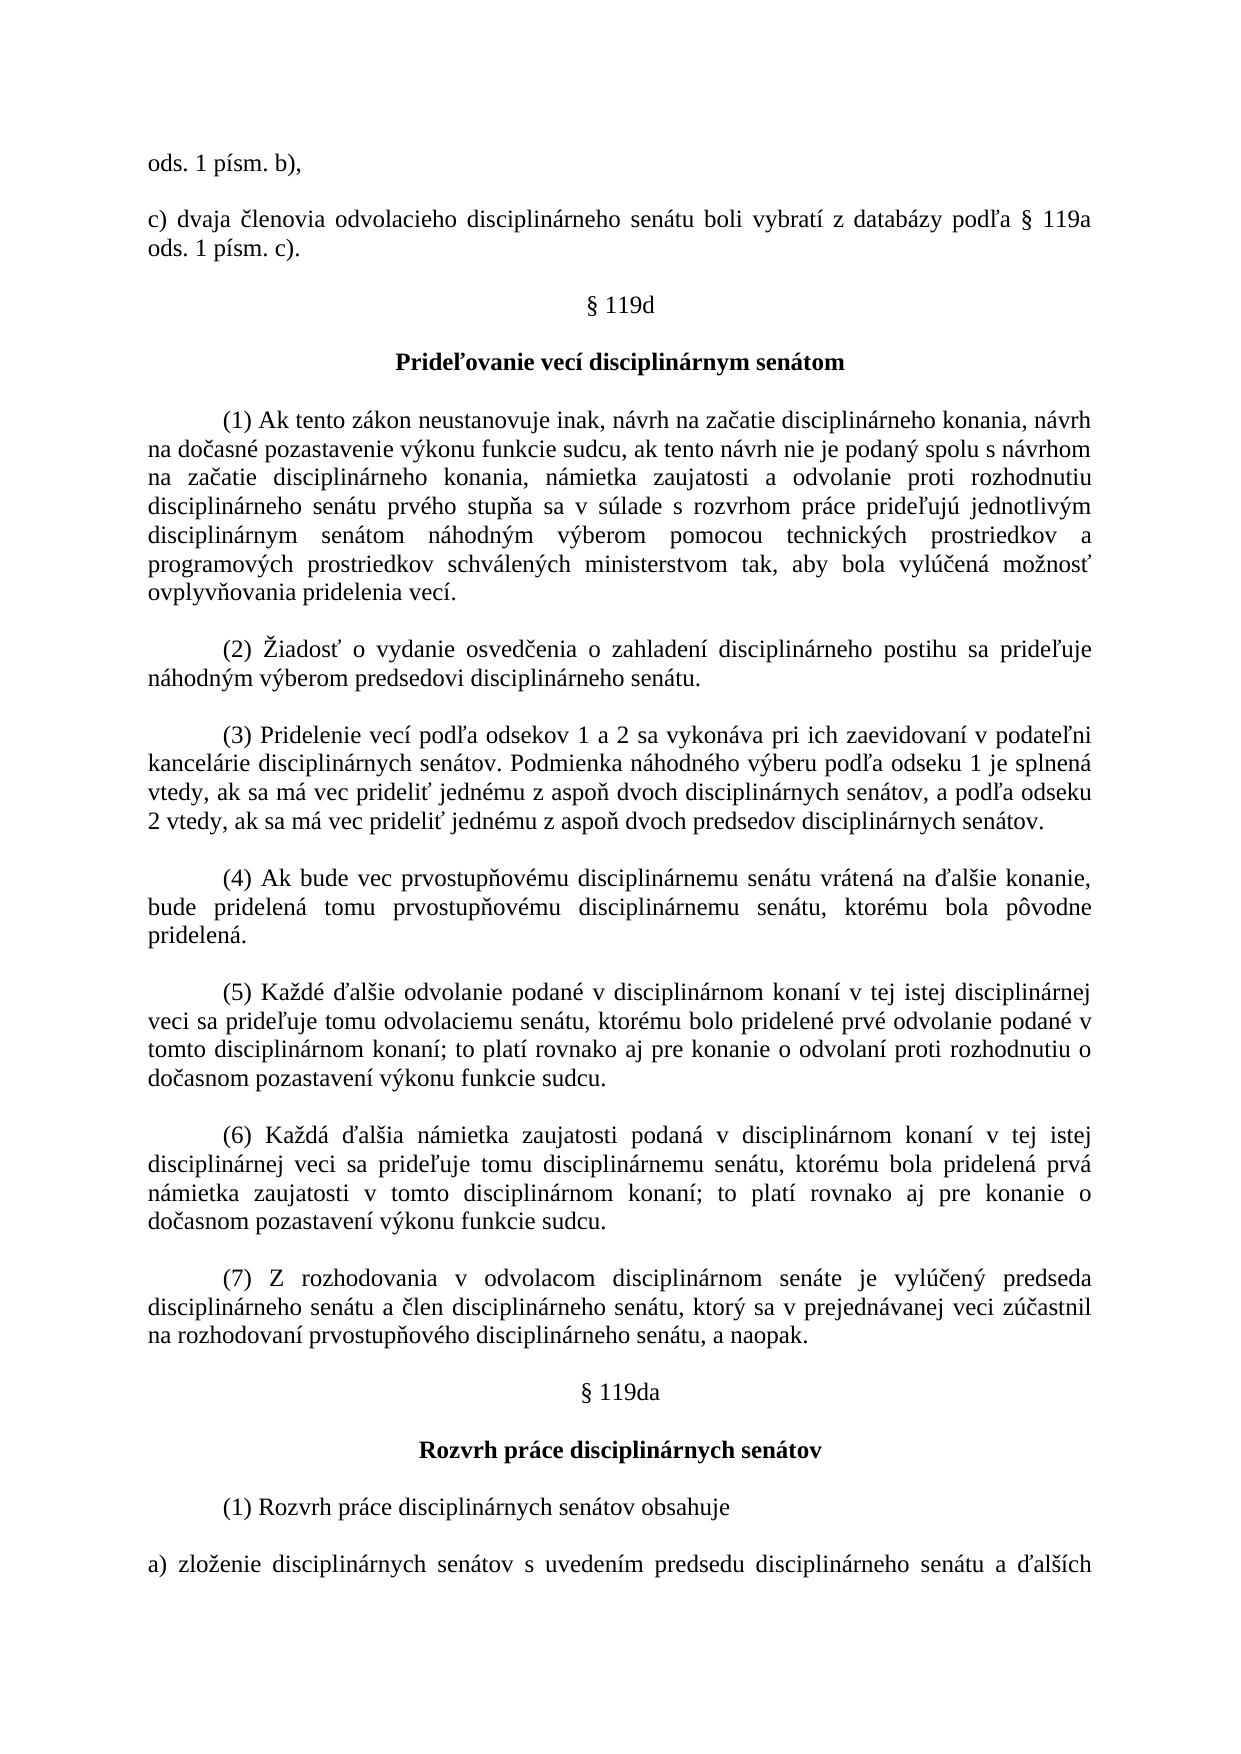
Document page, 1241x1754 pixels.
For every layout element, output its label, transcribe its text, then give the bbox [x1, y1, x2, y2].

text § 119da [148, 1377, 1092, 1406]
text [148, 148, 1092, 176]
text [148, 1549, 1092, 1578]
text (6) Každá ďalšia námietka zaujatosti podaná v disciplinárnom konaní v tej istej disciplinárnej veci sa prideľuje tomu disciplinárnemu senátu, ktorému bola pridelená prvá námietka zaujatosti v tomto disciplinárnom konaní; to platí rovnako aj pre konanie o dočasnom pozastavení výkonu funkcie sudcu. [148, 1120, 1092, 1235]
text c) dvaja členovia odvolacieho disciplinárneho senátu boli vybratí z databázy podľa § 119a ods. 1 písm. c). [148, 204, 1092, 262]
text § 119d [148, 290, 1092, 319]
text (4) Ak bude vec prvostupňovému disciplinárnemu senátu vrátená na ďalšie konanie, bude pridelená tomu prvostupňovému disciplinárnemu senátu, ktorému bola pôvodne pridelená. [148, 863, 1092, 949]
text Prideľovanie vecí disciplinárnym senátom [148, 347, 1092, 376]
text (1) Ak tento zákon neustanovuje inak, návrh na začatie disciplinárneho konania, návrh na dočasné pozastavenie výkonu funkcie sudcu, ak tento návrh nie je podaný spolu s návrhom na začatie disciplinárneho konania, námietka zaujatosti a odvolanie proti rozhodnutiu disciplinárneho senátu prvého stupňa sa v súlade s rozvrhom práce prideľujú jednotlivým disciplinárnym senátom náhodným výberom pomocou technických prostriedkov a programových prostriedkov schválených ministerstvom tak, aby bola vylúčená možnosť ovplyvňovania pridelenia vecí. [148, 405, 1092, 606]
text (5) Každé ďalšie odvolanie podané v disciplinárnom konaní v tej istej disciplinárnej veci sa prideľuje tomu odvolaciemu senátu, ktorému bolo pridelené prvé odvolanie podané v tomto disciplinárnom konaní; to platí rovnako aj pre konanie o odvolaní proti rozhodnutiu o dočasnom pozastavení výkonu funkcie sudcu. [148, 977, 1092, 1092]
text (3) Pridelenie vecí podľa odsekov 1 a 2 sa vykonáva pri ich zaevidovaní v podateľni kancelárie disciplinárnych senátov. Podmienka náhodného výberu podľa odseku 1 je splnená vtedy, ak sa má vec prideliť jednému z aspoň dvoch disciplinárnych senátov, a podľa odseku 2 vtedy, ak sa má vec prideliť jednému z aspoň dvoch predsedov disciplinárnych senátov. [148, 720, 1092, 835]
text (2) Žiadosť o vydanie osvedčenia o zahladení disciplinárneho postihu sa prideľuje náhodným výberom predsedovi disciplinárneho senátu. [148, 634, 1092, 692]
text (7) Z rozhodovania v odvolacom disciplinárnom senáte je vylúčený predseda disciplinárneho senátu a člen disciplinárneho senátu, ktorý sa v prejednávanej veci zúčastnil na rozhodovaní prvostupňového disciplinárneho senátu, a naopak. [148, 1263, 1092, 1349]
text (1) Rozvrh práce disciplinárnych senátov obsahuje [148, 1492, 1092, 1521]
text Rozvrh práce disciplinárnych senátov [148, 1435, 1092, 1464]
